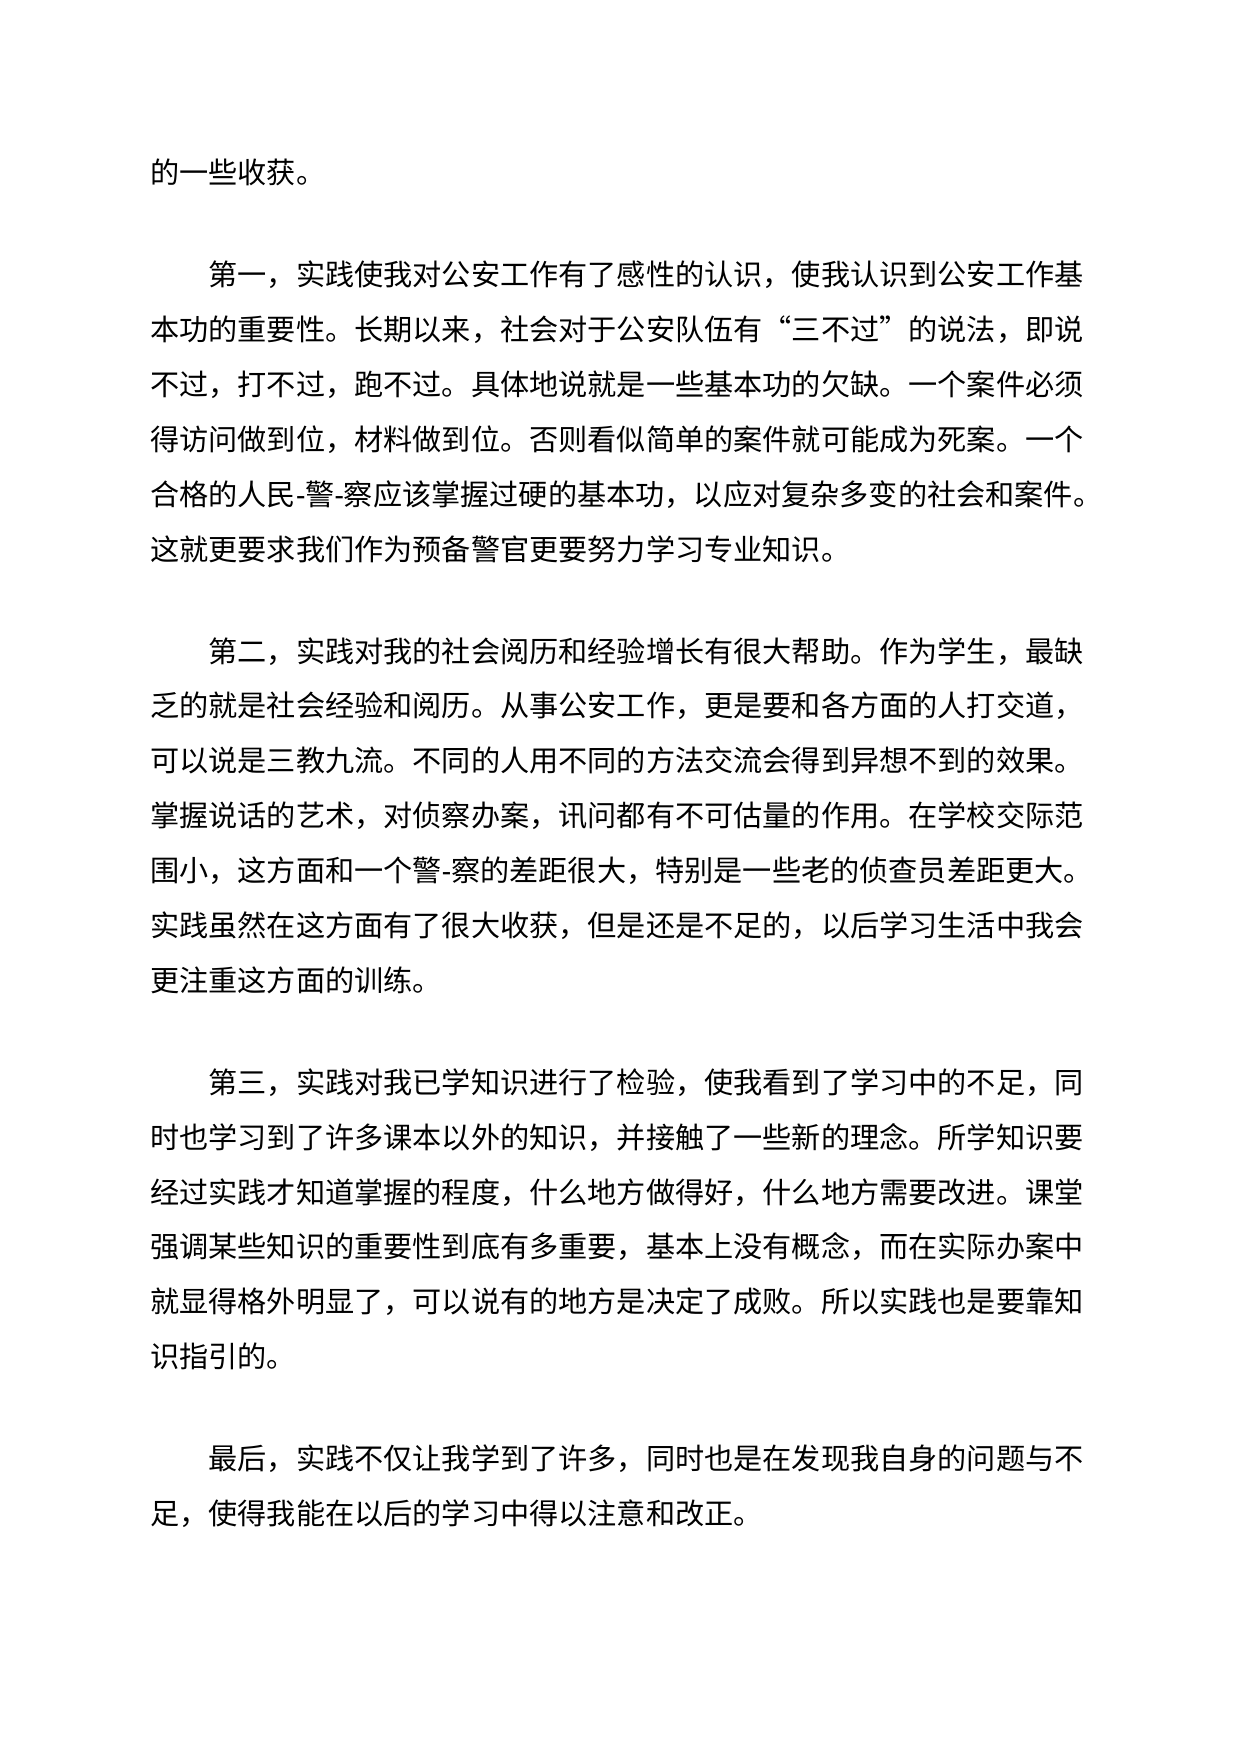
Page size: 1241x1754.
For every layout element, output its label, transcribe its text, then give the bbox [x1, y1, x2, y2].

text 第三，实践对我已学知识进行了检验，使我看到了学习中的不足，同时也学习到了许多课本以外的知识，并接触了一些新的理念。所学知识要经过实践才知道掌握的程度，什么地方做得好，什么地方需要改进。课堂强调某些知识的重要性到底有多重要，基本上没有概念，而在实际办案中就显得格外明显了，可以说有的地方是决定了成败。所以实践也是要靠知识指引的。 [150, 1059, 1090, 1376]
text 第二，实践对我的社会阅历和经验增长有很大帮助。作为学生，最缺乏的就是社会经验和阅历。从事公安工作，更是要和各方面的人打交道，可以说是三教九流。不同的人用不同的方法交流会得到异想不到的效果。掌握说话的艺术，对侦察办案，讯问都有不可估量的作用。在学校交际范围小，这方面和一个警-察的差距很大，特别是一些老的侦查员差距更大。实践虽然在这方面有了很大收获，但是还是不足的，以后学习生活中我会更注重这方面的训练。 [150, 628, 1090, 1000]
text 第一，实践使我对公安工作有了感性的认识，使我认识到公安工作基本功的重要性。长期以来，社会对于公安队伍有“三不过”的说法，即说不过，打不过，跑不过。具体地说就是一些基本功的欠缺。一个案件必须得访问做到位，材料做到位。否则看似简单的案件就可能成为死案。一个合格的人民-警-察应该掌握过硬的基本功，以应对复杂多变的社会和案件。这就更要求我们作为预备警官更要努力学习专业知识。 [150, 252, 1090, 569]
text 最后，实践不仅让我学到了许多，同时也是在发现我自身的问题与不足，使得我能在以后的学习中得以注意和改正。 [150, 1436, 1090, 1533]
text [150, 150, 1090, 192]
